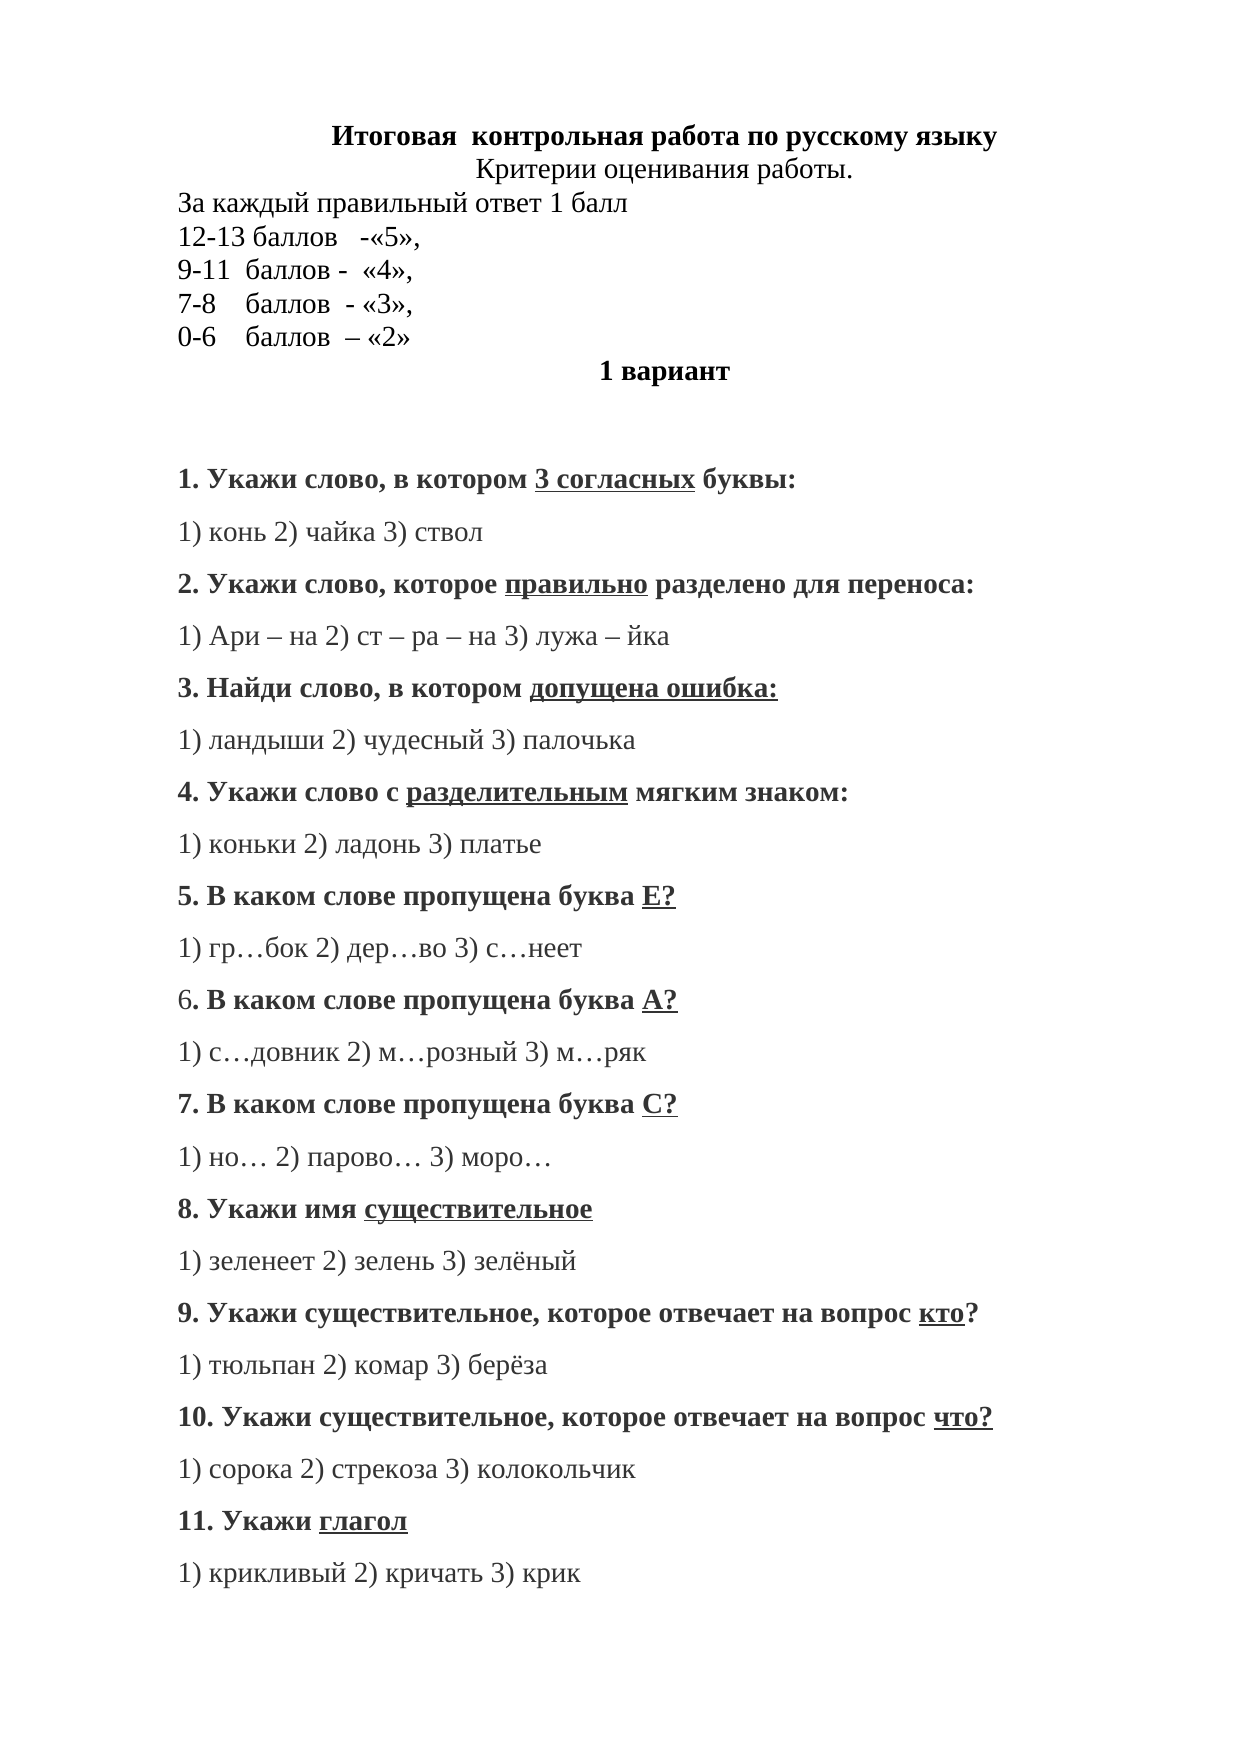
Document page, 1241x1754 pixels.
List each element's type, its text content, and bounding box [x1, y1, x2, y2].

text 2. Укажи слово, которое правильно разделено для переноса: [177, 566, 1152, 599]
text 7. В каком слове пропущена буква С? [177, 1087, 1152, 1120]
text 11. Укажи глагол [177, 1503, 1152, 1537]
text 1) гр…бок 2) дер…во 3) с…неет [177, 930, 1152, 964]
text 1 вариант [177, 353, 1152, 386]
text 1) сорока 2) стрекоза 3) колокольчик [177, 1451, 1152, 1485]
text 1) с…довник 2) м…розный 3) м…ряк [177, 1034, 1152, 1068]
text За каждый правильный ответ 1 балл [177, 185, 1152, 219]
text 8. Укажи имя существительное [177, 1191, 1152, 1224]
text 1) но… 2) парово… 3) моро… [177, 1139, 1152, 1172]
text Критерии оценивания работы. [177, 152, 1152, 185]
text 1. Укажи слово, в котором 3 согласных буквы: [177, 462, 1152, 495]
text 9. Укажи существительное, которое отвечает на вопрос кто? [177, 1295, 1152, 1328]
text 10. Укажи существительное, которое отвечает на вопрос что? [177, 1399, 1152, 1433]
text 12-13 баллов -«5», [177, 219, 1152, 252]
text Итоговая контрольная работа по русскому языку [177, 118, 1152, 152]
text 1) Ари – на 2) ст – ра – на 3) лужа – йка [177, 618, 1152, 651]
text 1) зеленеет 2) зелень 3) зелёный [177, 1243, 1152, 1276]
text 4. Укажи слово с разделительным мягким знаком: [177, 774, 1152, 808]
text 1) тюльпан 2) комар 3) берёза [177, 1347, 1152, 1381]
text 6. В каком слове пропущена буква А? [177, 982, 1152, 1016]
text 0-6 баллов – «2» [177, 319, 1152, 353]
text 1) крикливый 2) кричать 3) крик [177, 1555, 1152, 1589]
text 7-8 баллов - «3», [177, 286, 1152, 319]
text 1) ландыши 2) чудесный 3) палочька [177, 722, 1152, 756]
text 3. Найди слово, в котором допущена ошибка: [177, 670, 1152, 703]
text 5. В каком слове пропущена буква Е? [177, 878, 1152, 912]
text 1) коньки 2) ладонь 3) платье [177, 826, 1152, 860]
text 1) конь 2) чайка 3) ствол [177, 514, 1152, 547]
text 9-11 баллов - «4», [177, 252, 1152, 286]
